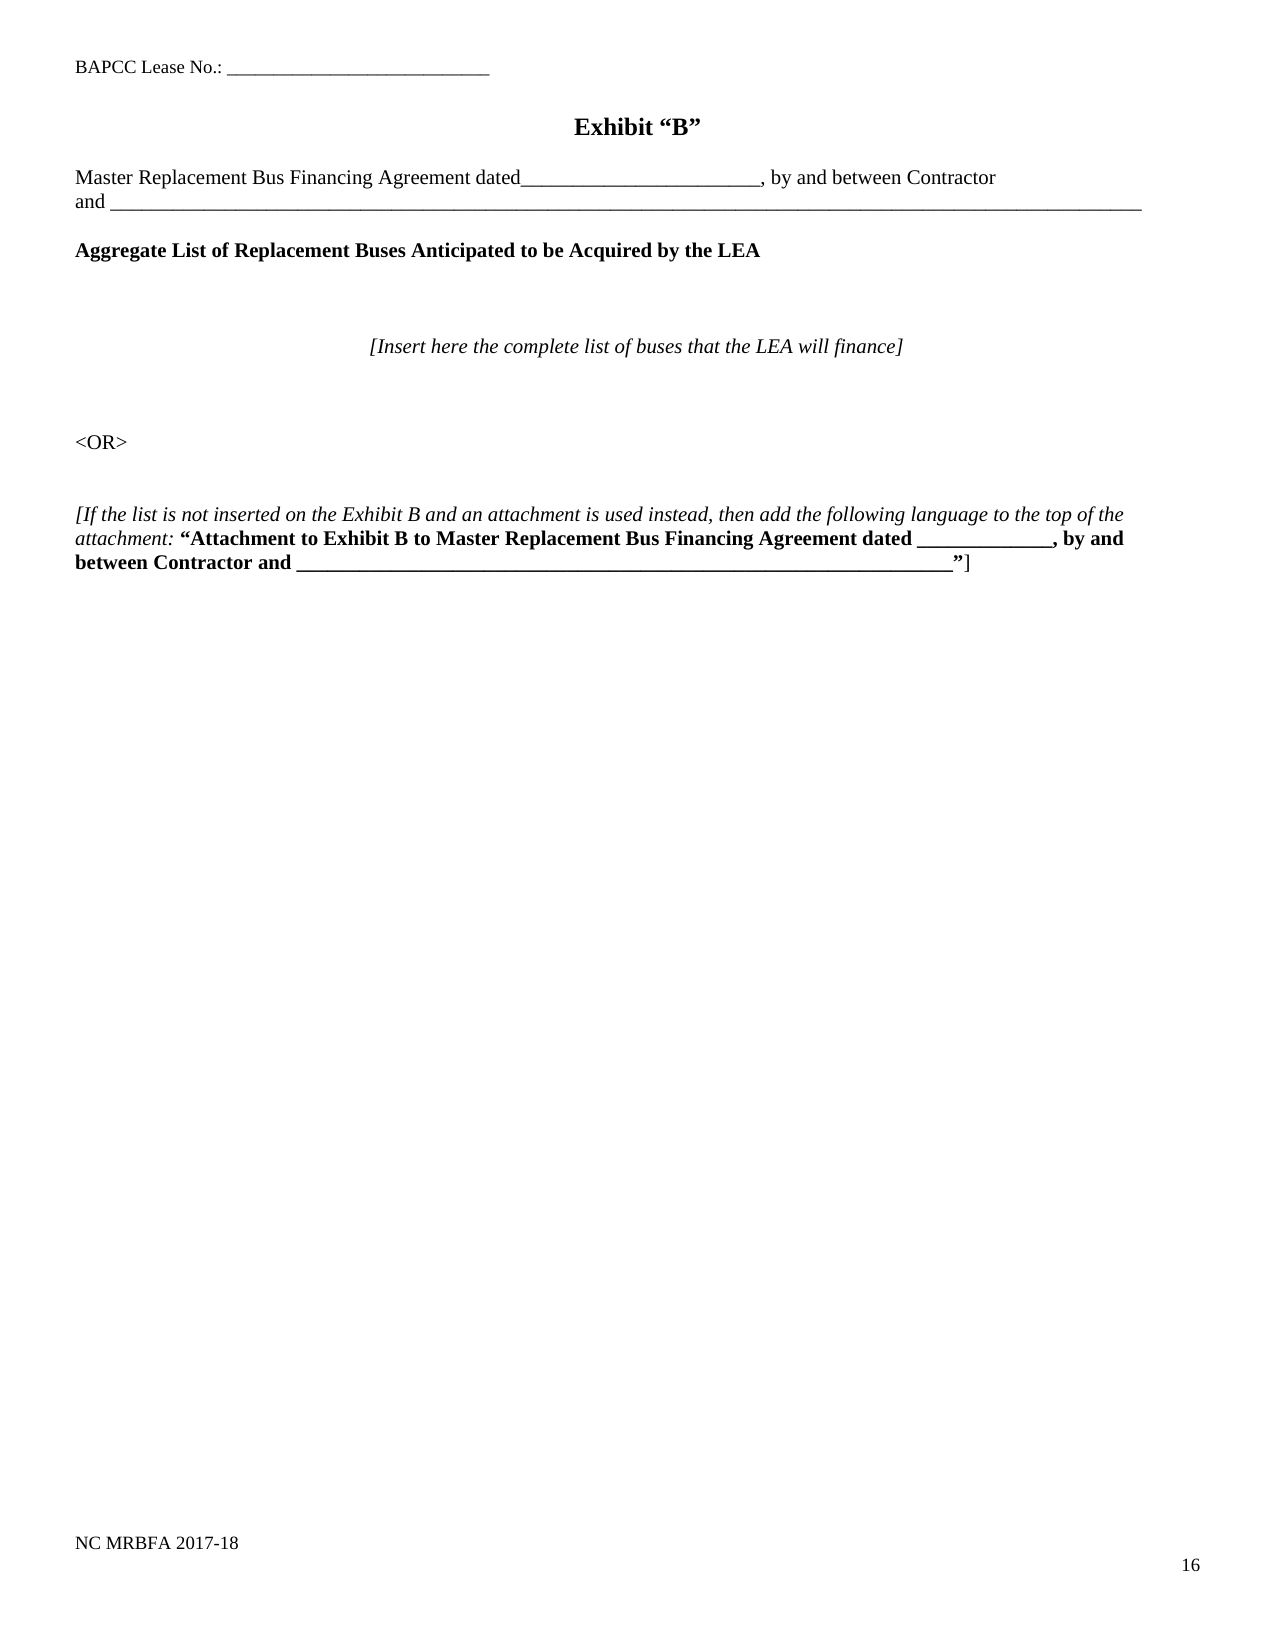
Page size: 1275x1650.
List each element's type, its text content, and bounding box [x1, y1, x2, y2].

text Exhibit “B” [75, 112, 1200, 141]
text Aggregate List of Replacement Buses Anticipated to be Acquired by the LEA [75, 237, 1200, 262]
text [If the list is not inserted on the Exhibit B and an attachment is used instead, then add the following language to the top of the attachment: “Attachment to Exhibit B to Master Replacement Bus Financing Agreement dated _____________, by and between Contractor and _______________________________________________________________”] [75, 502, 1200, 574]
text and ___________________________________________________________________________________________________ [75, 189, 1200, 213]
text [Insert here the complete list of buses that the LEA will finance] [75, 334, 1200, 358]
text Master Replacement Bus Financing Agreement dated_______________________, by and between Contractor [75, 165, 1200, 189]
text <OR> [75, 430, 1200, 454]
